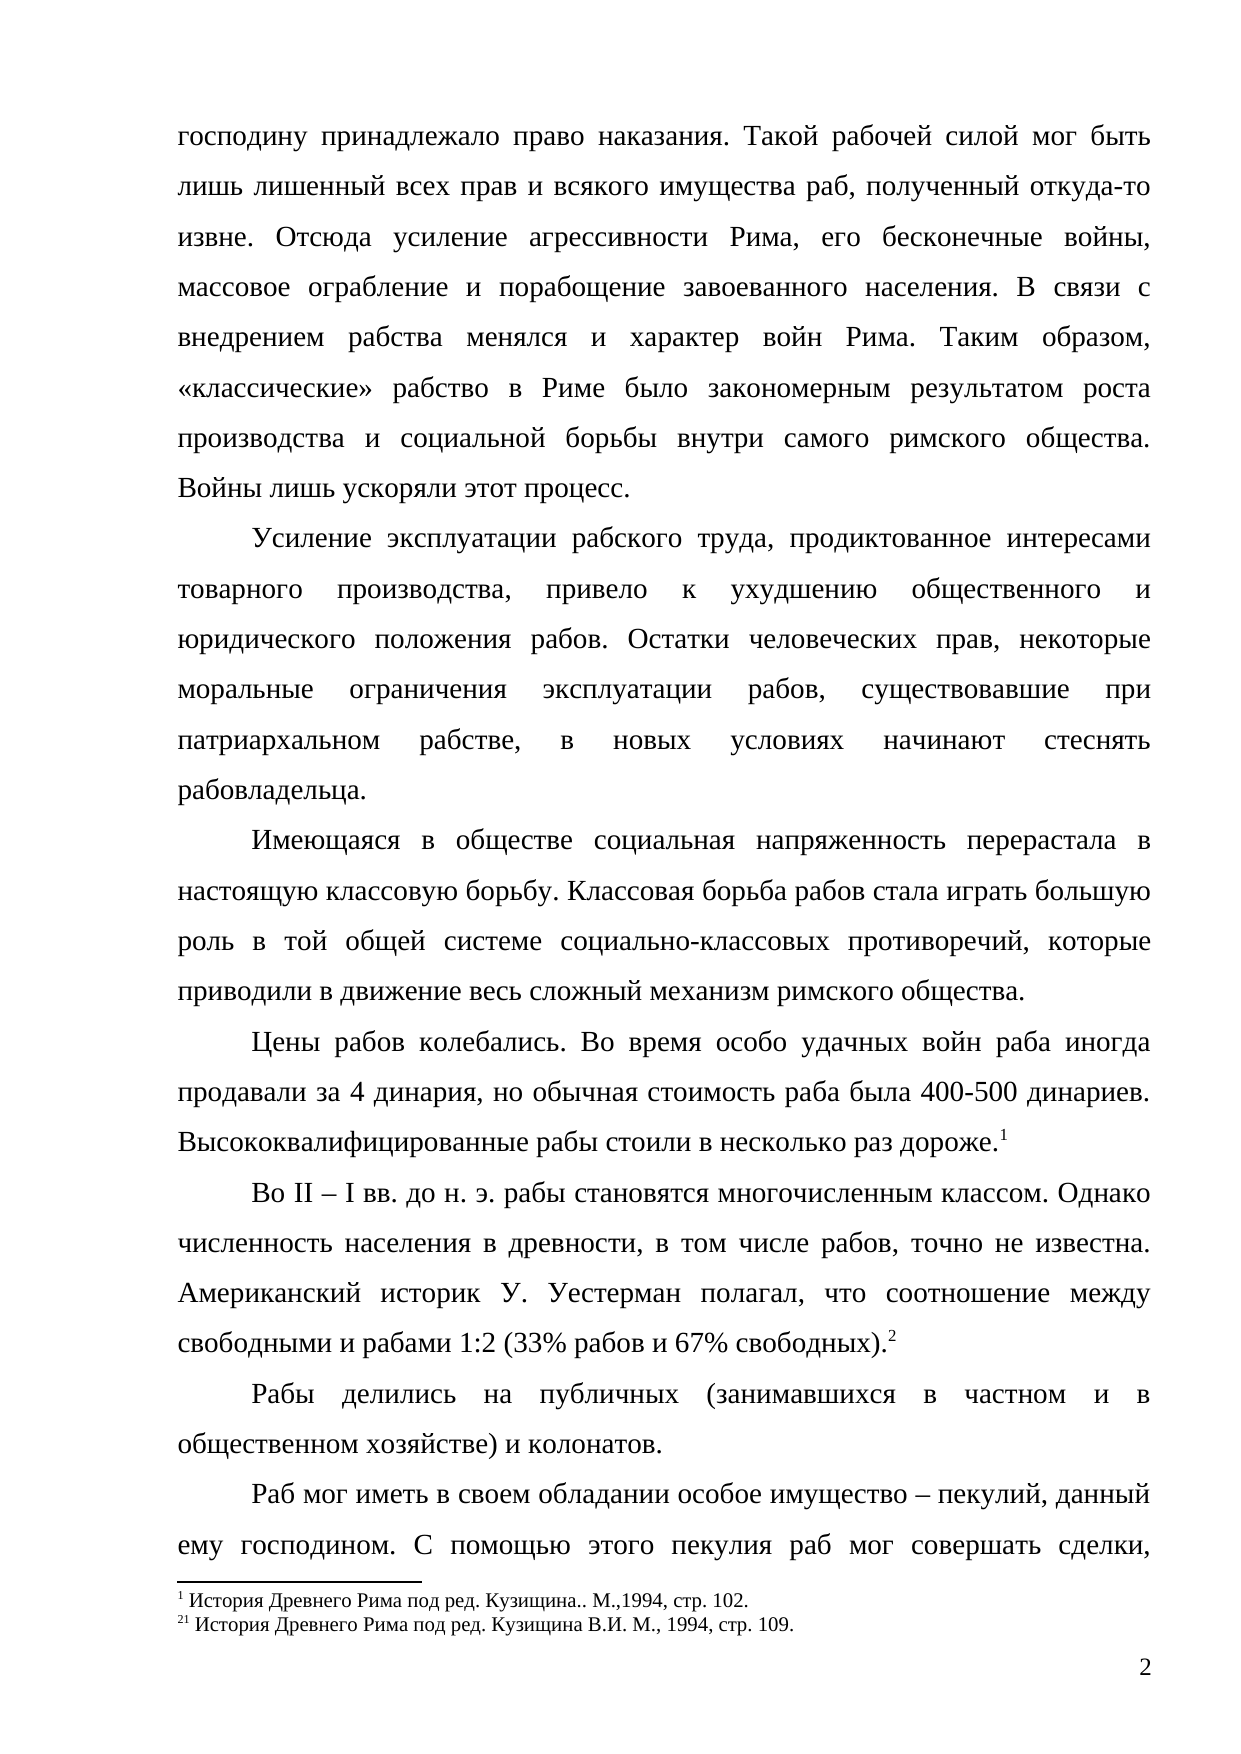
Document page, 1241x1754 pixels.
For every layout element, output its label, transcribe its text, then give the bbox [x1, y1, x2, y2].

text Во II – I вв. до н. э. рабы становятся многочисленным классом. Однако численность населения в древности, в том числе рабов, точно не известна. Американский историк У. Уестерман полагал, что соотношение между свободными и рабами 1:2 (33% рабов и 67% свободных). [177, 1175, 1152, 1359]
text Усиление эксплуатации рабского труда, продиктованное интересами товарного производства, привело к ухудшению общественного и юридического положения рабов. Остатки человеческих прав, некоторые моральные ограничения эксплуатации рабов, существовавшие при патриархальном рабстве, в новых условиях начинают стеснять рабовладельца. [177, 521, 1152, 806]
text Цены рабов колебались. Во время особо удачных войн раба иногда продавали за 4 динария, но обычная стоимость раба была 400-500 динариев. Высококвалифицированные рабы стоили в несколько раз дороже. [177, 1024, 1152, 1158]
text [177, 1477, 1152, 1560]
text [177, 118, 1152, 504]
text Имеющаяся в обществе социальная напряженность перерастала в настоящую классовую борьбу. Классовая борьба рабов стала играть большую роль в той общей системе социально-классовых противоречий, которые приводили в движение весь сложный механизм римского общества. [177, 822, 1152, 1007]
text Рабы делились на публичных (занимавшихся в частном и в общественном хозяйстве) и колонатов. [177, 1376, 1152, 1460]
